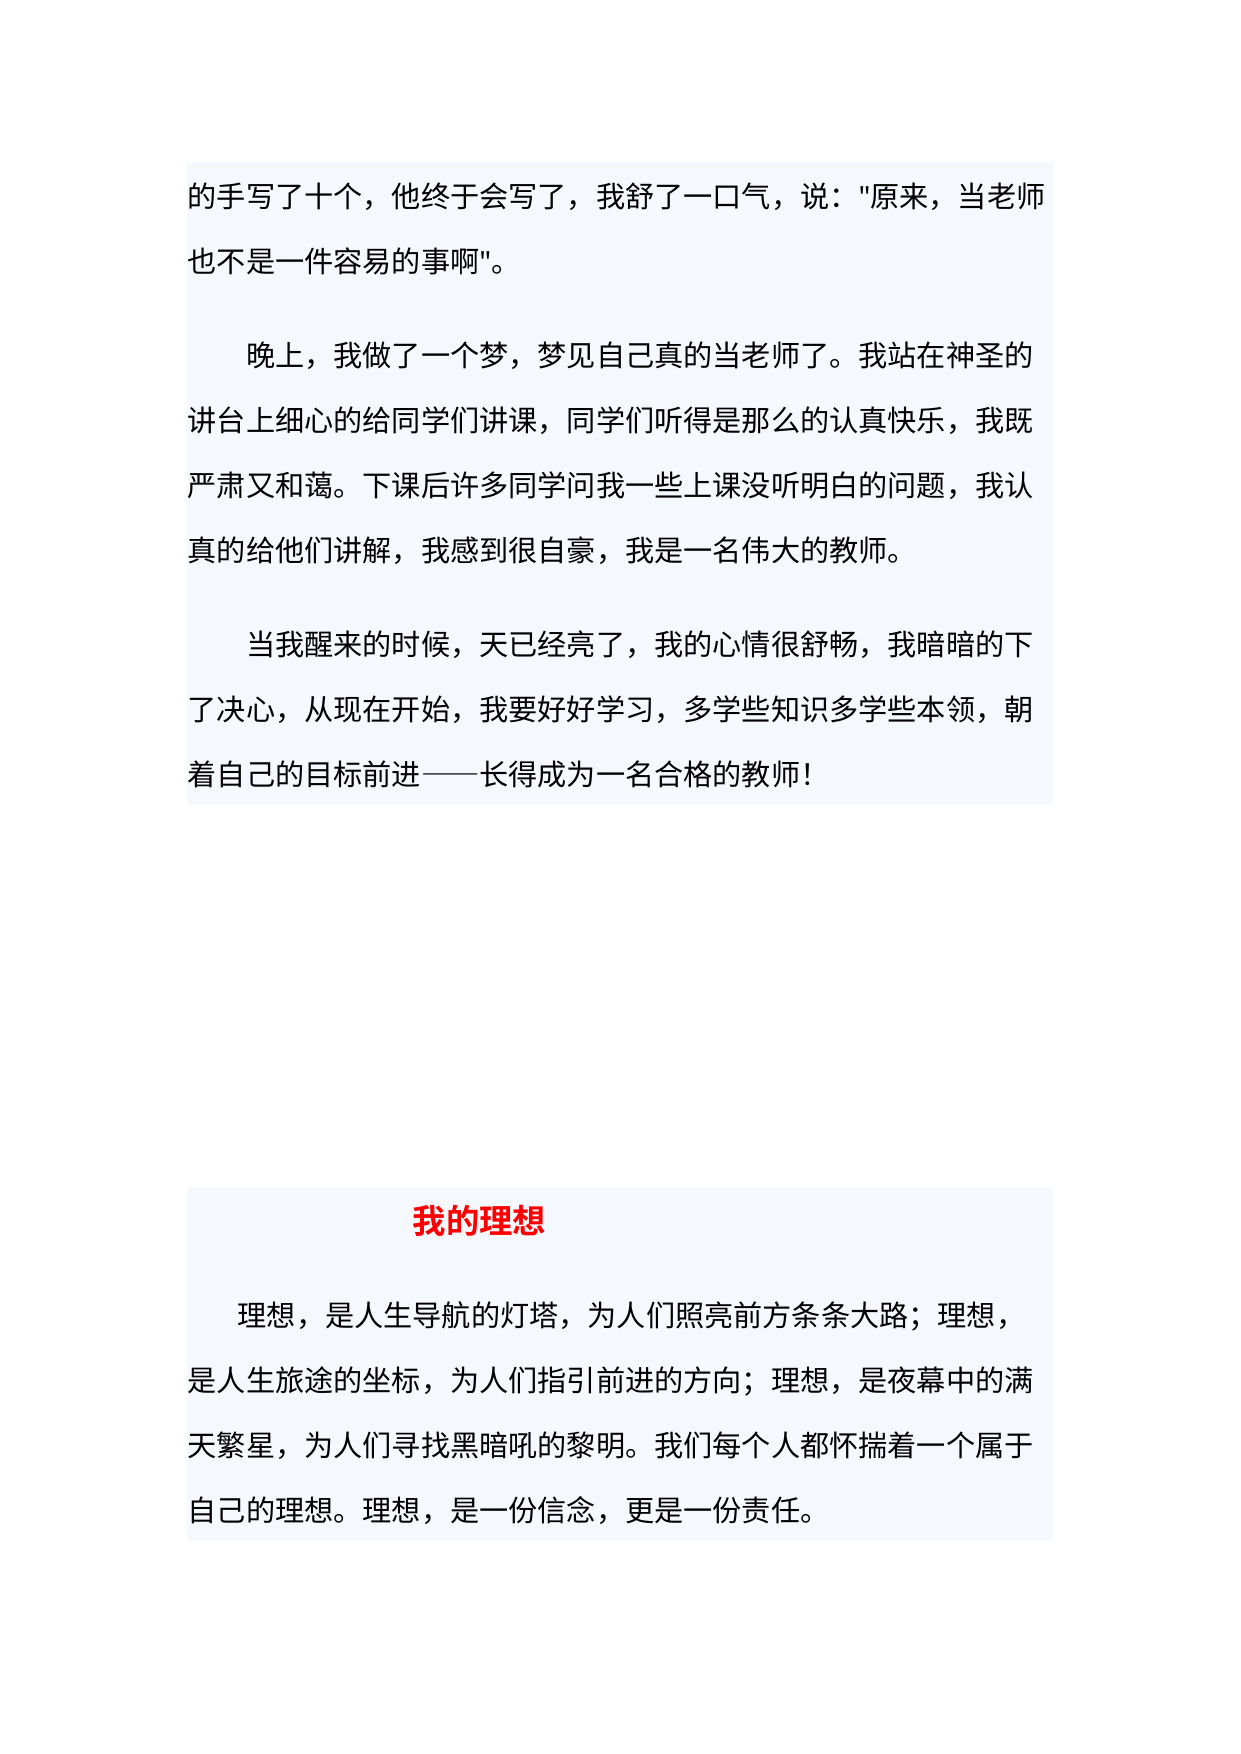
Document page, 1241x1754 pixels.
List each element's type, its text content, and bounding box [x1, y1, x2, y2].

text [187, 162, 1053, 292]
text 理想，是人生导航的灯塔，为人们照亮前方条条大路；理想，是人生旅途的坐标，为人们指引前进的方向；理想，是夜幕中的满天繁星，为人们寻找黑暗吼的黎明。我们每个人都怀揣着一个属于自己的理想。理想，是一份信念，更是一份责任。 [187, 1281, 1053, 1541]
text 当我醒来的时候，天已经亮了，我的心情很舒畅，我暗暗的下了决心，从现在开始，我要好好学习，多学些知识多学些本领，朝着自己的目标前进——长得成为一名合格的教师！ [187, 610, 1053, 805]
text 晚上，我做了一个梦，梦见自己真的当老师了。我站在神圣的讲台上细心的给同学们讲课，同学们听得是那么的认真快乐，我既严肃又和蔼。下课后许多同学问我一些上课没听明白的问题，我认真的给他们讲解，我感到很自豪，我是一名伟大的教师。 [187, 321, 1053, 581]
subtitle 我的理想 [187, 1187, 1053, 1252]
